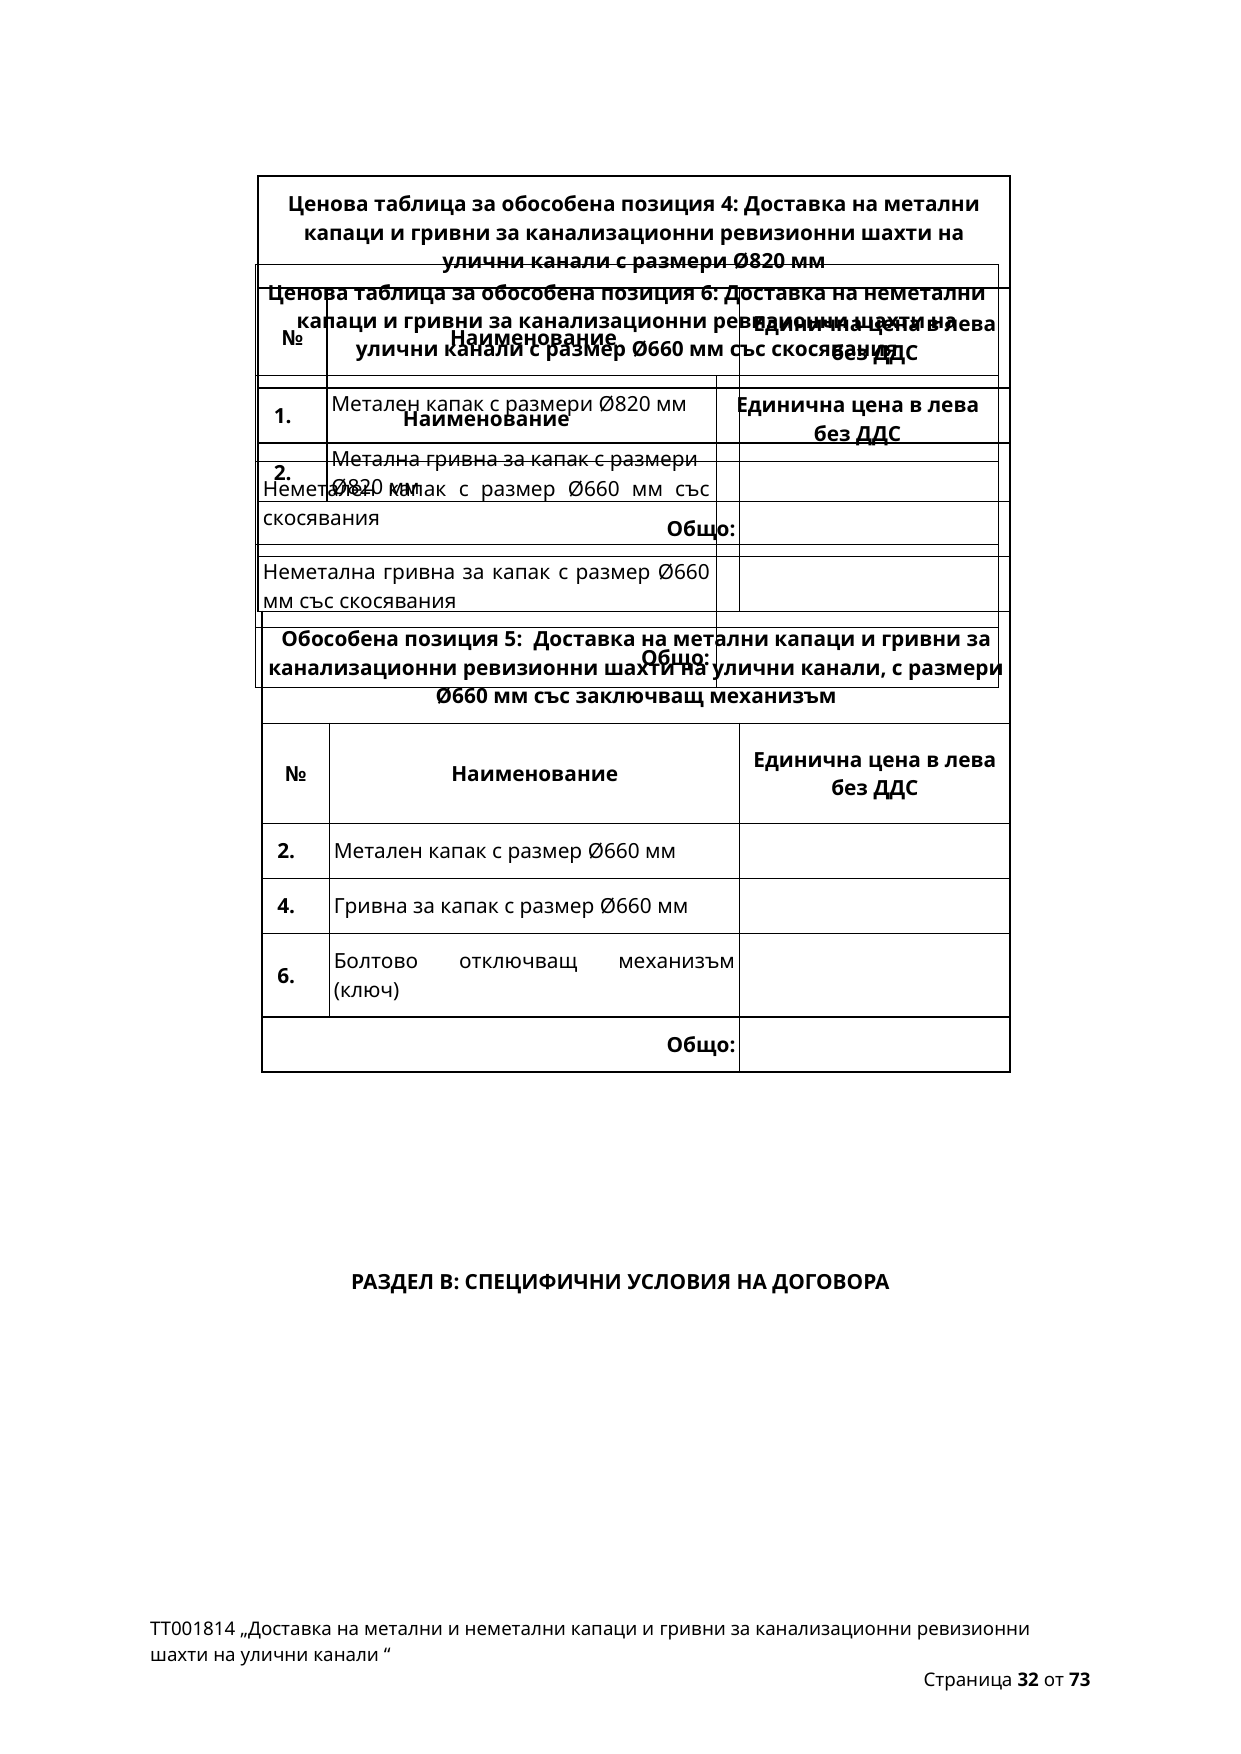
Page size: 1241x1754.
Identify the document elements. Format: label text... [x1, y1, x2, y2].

table_cell [999, 557, 1009, 611]
table_cell [263, 934, 329, 1016]
table_cell Общо: [263, 1018, 739, 1071]
table_cell № [263, 724, 329, 822]
table_cell Неметален капак с размер Ø660 мм със скосявания [256, 462, 716, 544]
table_header Ценова таблица за обособена позиция 4: Доставка на метални капаци и гривни за канализационни ревизионни шахти на улични канали с размери Ø820 мм [259, 177, 1009, 287]
table_cell Единична цена в лева без ДДС [717, 376, 998, 461]
table_cell Болтово отключващ механизъм (ключ) [330, 934, 739, 1016]
table_cell [717, 545, 998, 627]
table_cell Неметална гривна за капак с размер Ø660 мм със скосявания [256, 545, 716, 627]
table_cell [740, 824, 1009, 877]
table_cell Единична цена в лева без ДДС [740, 724, 1009, 822]
table_cell [999, 444, 1009, 501]
table_cell Обособена позиция 5: Доставка на метални капаци и гривни за канализационни ревизионни шахти на улични канали, с размери Ø660 мм със заключващ механизъм [263, 612, 1009, 722]
text РАЗДЕЛ В: СПЕЦИФИЧНИ УСЛОВИЯ НА ДОГОВОРА [150, 1267, 1090, 1295]
table_cell [999, 502, 1009, 556]
table_cell [740, 879, 1009, 932]
table_cell Общо: [256, 628, 716, 687]
table_cell [263, 824, 329, 877]
table_header Ценова таблица за обособена позиция 6: Доставка на неметални капаци и гривни за канализационни ревизионни шахти на улични канали с размер Ø660 мм със скосявания [256, 265, 998, 375]
table_cell [717, 462, 998, 544]
table_cell [740, 934, 1009, 1016]
table_cell [717, 628, 998, 687]
table_cell [740, 1018, 1009, 1071]
table_cell Наименование [256, 376, 716, 461]
table_cell Метален капак с размер Ø660 мм [330, 824, 739, 877]
table_cell [999, 389, 1009, 442]
table_cell [263, 879, 329, 932]
table_cell Гривна за капак с размер Ø660 мм [330, 879, 739, 932]
table_cell Наименование [330, 724, 739, 822]
